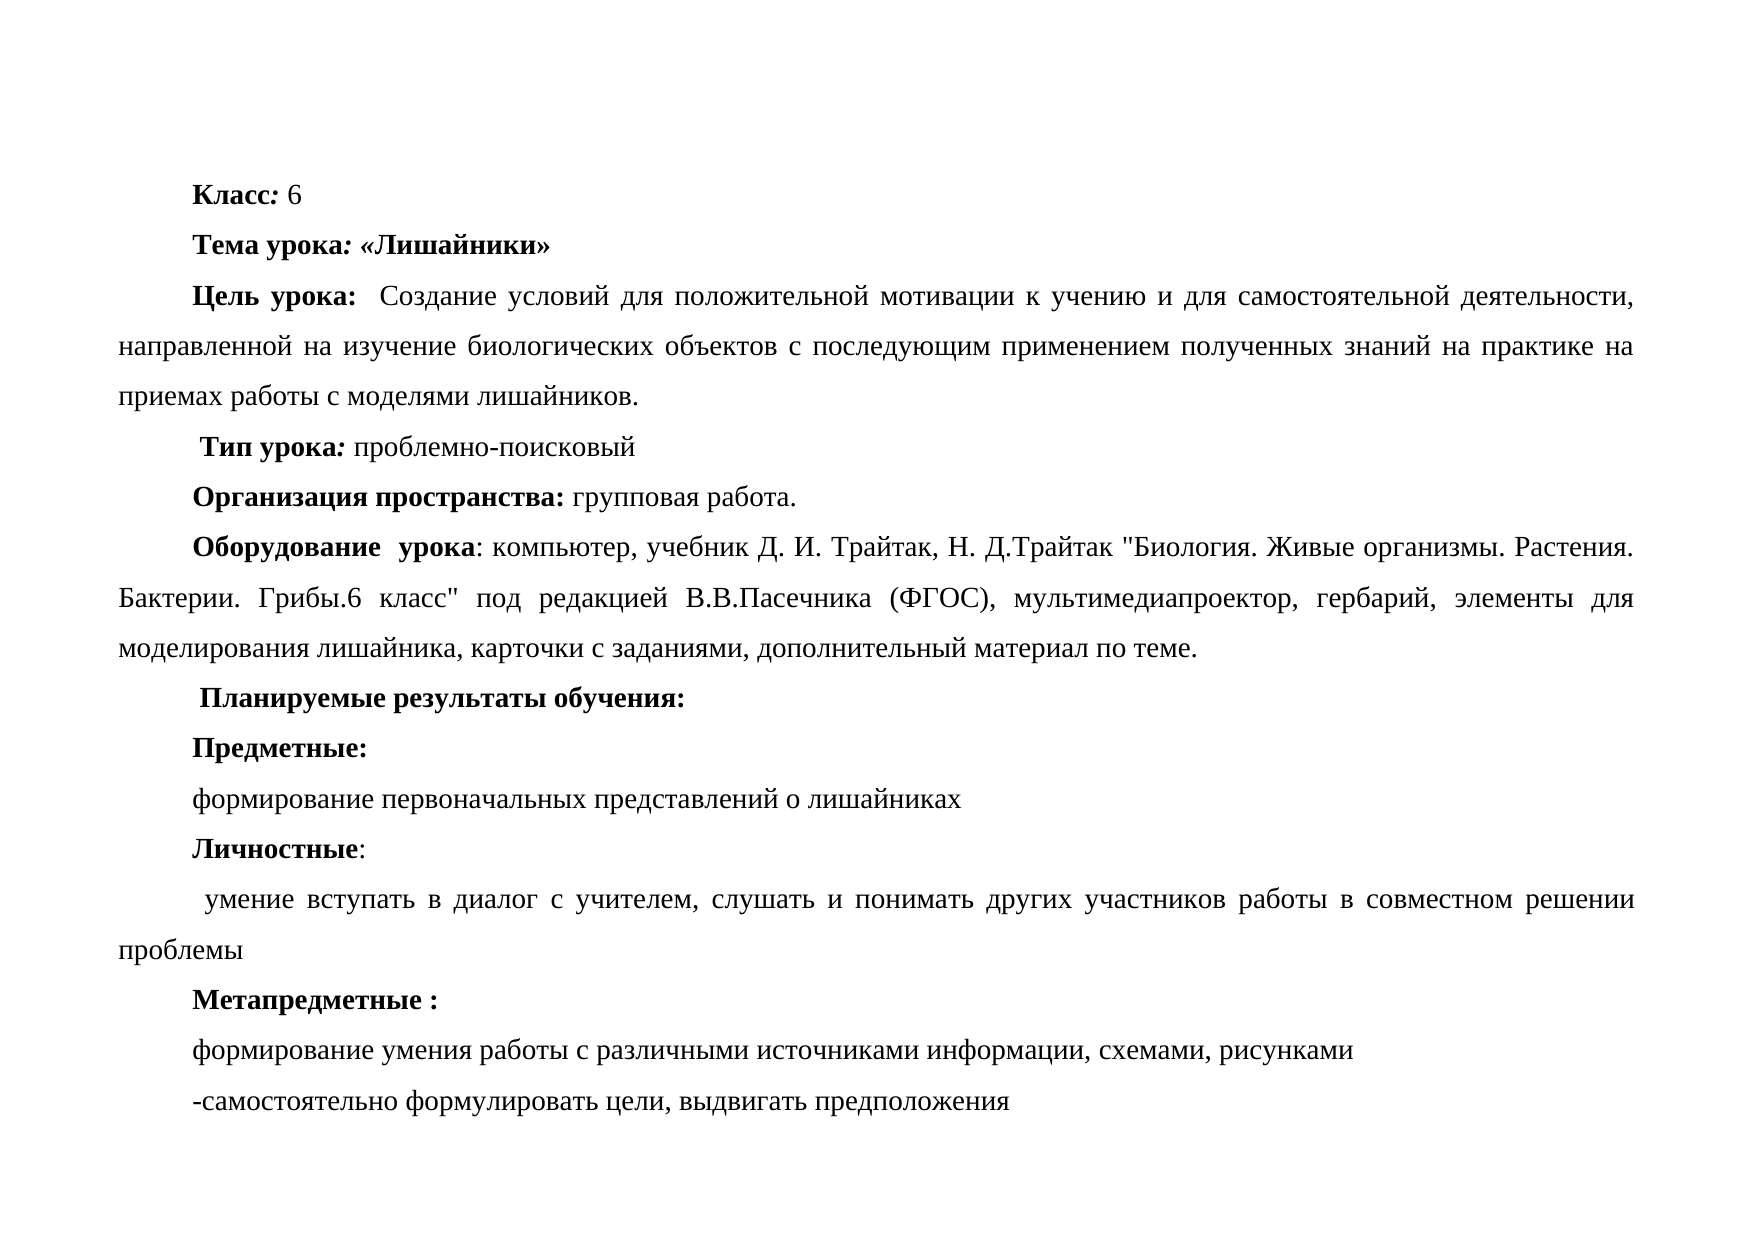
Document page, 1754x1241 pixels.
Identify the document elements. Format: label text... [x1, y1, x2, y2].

text -самостоятельно формулировать цели, выдвигать предположения [118, 1083, 1636, 1116]
text Цель урока: Создание условий для положительной мотивации к учению и для самостоятельной деятельности, направленной на изучение биологических объектов с последующим применением полученных знаний на практике на приемах работы с моделями лишайников. [118, 278, 1636, 412]
text Предметные: [118, 731, 1636, 764]
text формирование первоначальных представлений о лишайниках [118, 781, 1636, 814]
text Тип урока: проблемно-поисковый [118, 429, 1636, 462]
text Тема урока: «Лишайники» [118, 227, 1636, 261]
text формирование умения работы с различными источниками информации, схемами, рисунками [118, 1032, 1636, 1066]
text умение вступать в диалог с учителем, слушать и понимать других участников работы в совместном решении проблемы [118, 882, 1636, 965]
text Метапредметные : [118, 982, 1636, 1016]
text Личностные: [118, 831, 1636, 865]
text Организация пространства: групповая работа. [118, 479, 1636, 513]
text Планируемые результаты обучения: [118, 680, 1636, 714]
text Класс: 6 [118, 177, 1636, 211]
text Оборудование урока: компьютер, учебник Д. И. Трайтак, Н. Д.Трайтак "Биология. Живые организмы. Растения. Бактерии. Грибы.6 класс" под редакцией В.В.Пасечника (ФГОС), мультимедиапроектор, гербарий, элементы для моделирования лишайника, карточки с заданиями, дополнительный материал по теме. [118, 529, 1636, 663]
